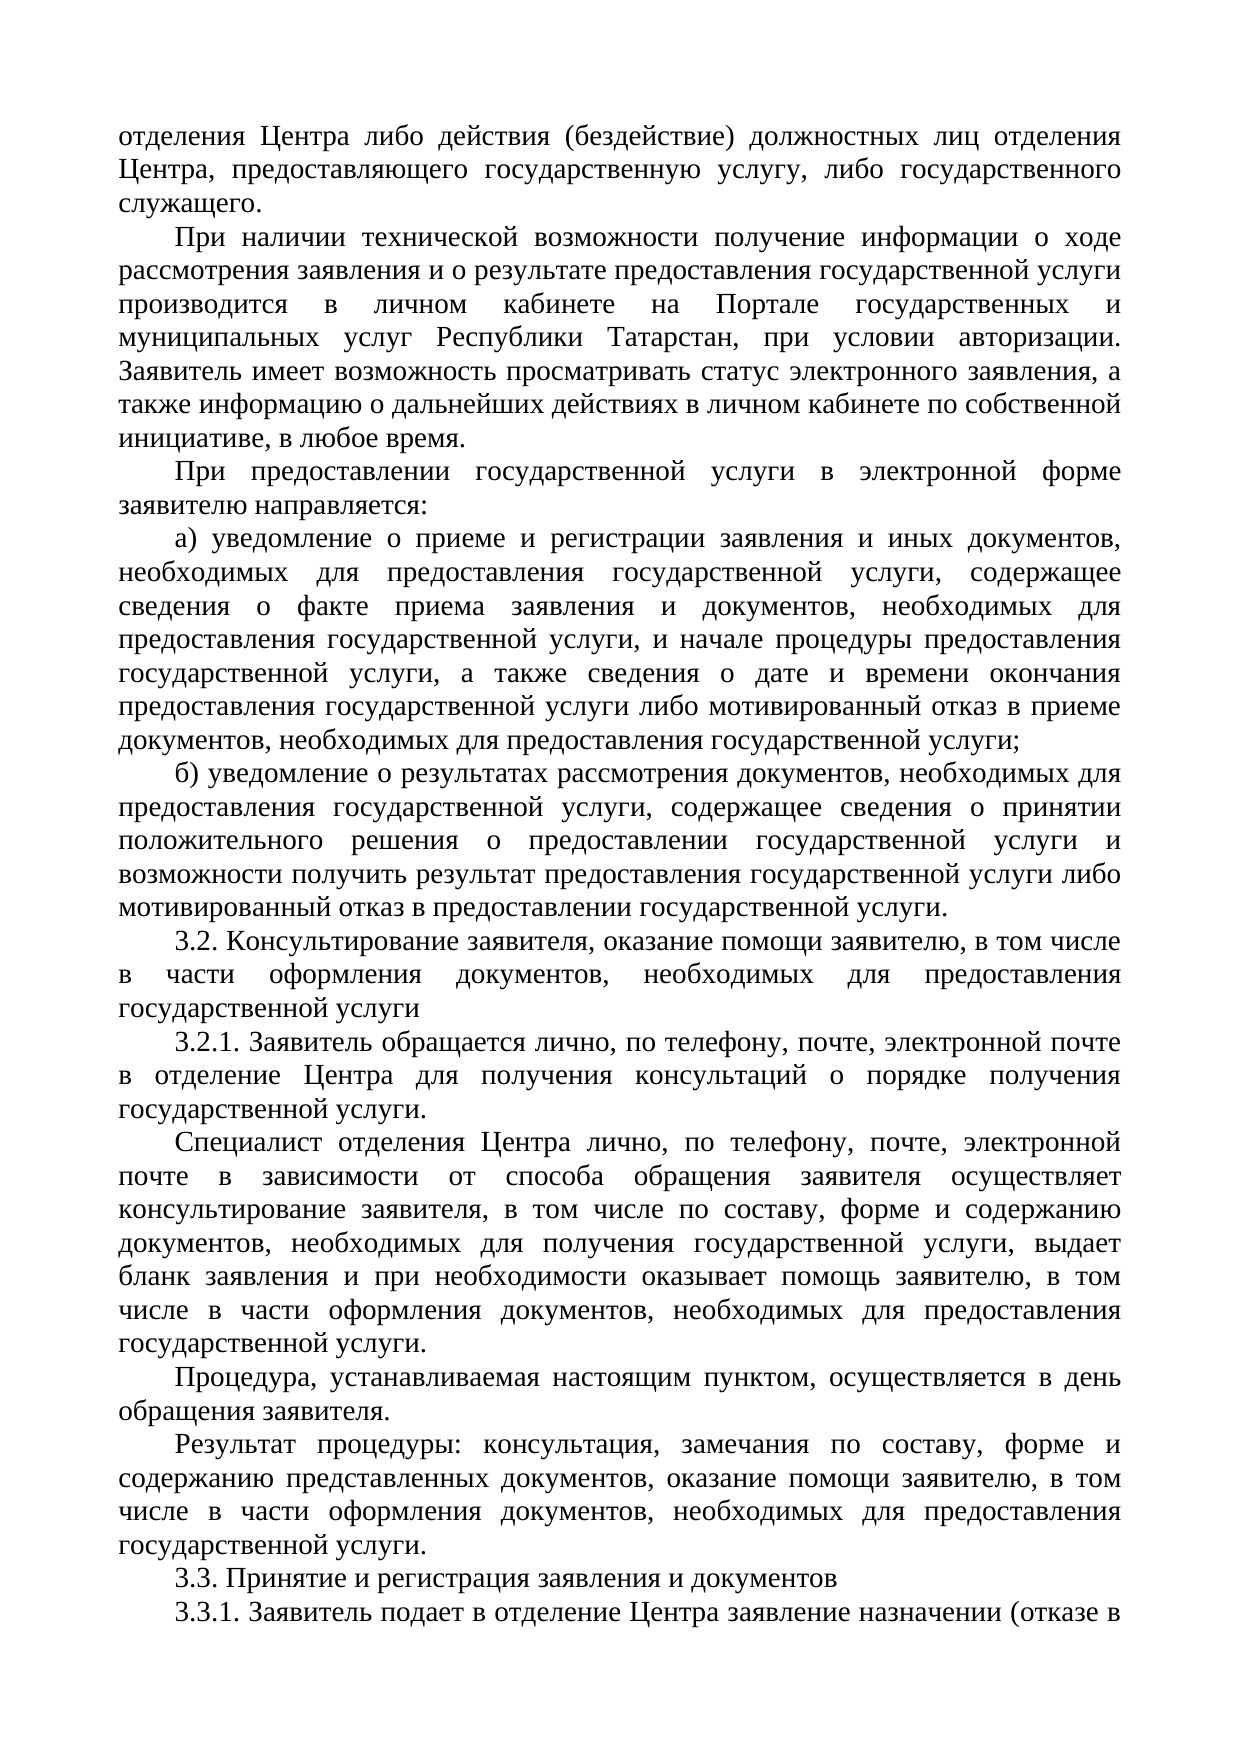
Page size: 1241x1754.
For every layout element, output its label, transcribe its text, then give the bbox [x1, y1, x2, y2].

text При предоставлении государственной услуги в электронной форме заявителю направляется: [118, 453, 1122, 521]
text б) уведомление о результатах рассмотрения документов, необходимых для предоставления государственной услуги, содержащее сведения о принятии положительного решения о предоставлении государственной услуги и возможности получить результат предоставления государственной услуги либо мотивированный отказ в предоставлении государственной услуги. [118, 755, 1122, 923]
text Результат процедуры: консультация, замечания по составу, форме и содержанию представленных документов, оказание помощи заявителю, в том числе в части оформления документов, необходимых для предоставления государственной услуги. [118, 1426, 1122, 1560]
text Процедура, устанавливаемая настоящим пунктом, осуществляется в день обращения заявителя. [118, 1359, 1122, 1426]
text 3.3. Принятие и регистрация заявления и документов [118, 1560, 1122, 1594]
text Специалист отделения Центра лично, по телефону, почте, электронной почте в зависимости от способа обращения заявителя осуществляет консультирование заявителя, в том числе по составу, форме и содержанию документов, необходимых для получения государственной услуги, выдает бланк заявления и при необходимости оказывает помощь заявителю, в том числе в части оформления документов, необходимых для предоставления государственной услуги. [118, 1124, 1122, 1359]
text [118, 118, 1122, 219]
text а) уведомление о приеме и регистрации заявления и иных документов, необходимых для предоставления государственной услуги, содержащее сведения о факте приема заявления и документов, необходимых для предоставления государственной услуги, и начале процедуры предоставления государственной услуги, а также сведения о дате и времени окончания предоставления государственной услуги либо мотивированный отказ в приеме документов, необходимых для предоставления государственной услуги; [118, 521, 1122, 755]
text 3.2.1. Заявитель обращается лично, по телефону, почте, электронной почте в отделение Центра для получения консультаций о порядке получения государственной услуги. [118, 1024, 1122, 1124]
text При наличии технической возможности получение информации о ходе рассмотрения заявления и о результате предоставления государственной услуги производится в личном кабинете на Портале государственных и муниципальных услуг Республики Татарстан, при условии авторизации. Заявитель имеет возможность просматривать статус электронного заявления, а также информацию о дальнейших действиях в личном кабинете по собственной инициативе, в любое время. [118, 219, 1122, 453]
text 3.2. Консультирование заявителя, оказание помощи заявителю, в том числе в части оформления документов, необходимых для предоставления государственной услуги [118, 923, 1122, 1024]
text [118, 1594, 1122, 1627]
